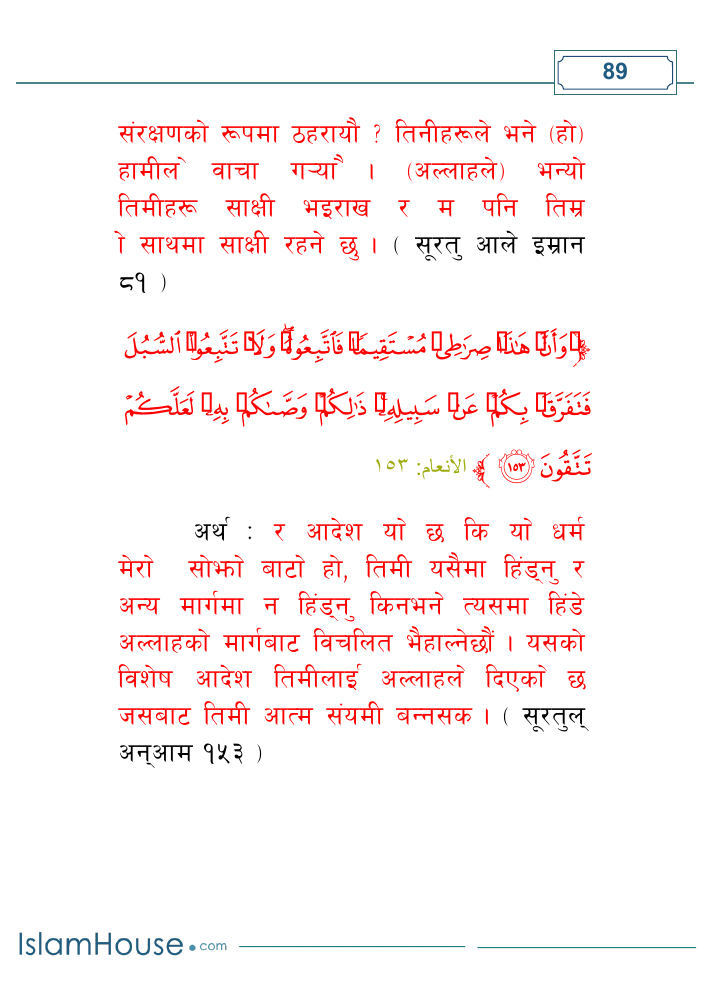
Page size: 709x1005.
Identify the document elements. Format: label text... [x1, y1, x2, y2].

picture [12, 928, 466, 961]
text cy{ M / cfb]z of] 5 ls of] wd{ d]/f] ;f]emf] af6f] xf], ltdL o;}df lx+8\g' / cGo dfu{df g lx+8\g' lsgeg] To;df lx+8] cNnfxsf] dfu{af6 ljrlnt e}xfNg]5f}+ . o;sf] ljz]if cfb]z ltdLnfO{ cNnfxn] lbPsf] 5 h;af6 ltdL cfTd ;+odL aGg;s . - ;"/t'n\ cg\cfd !%# _ [118, 516, 586, 771]
picture [471, 929, 697, 962]
text ﭽ ﭺ ﭻ ﭼ ﭽ ﭾﭿ ﮀ ﮁ ﮂ ﮃ ﮄ ﮅ ﮆﮇ ﮈ ﮉ ﮊ ﮋ ﮌ ﮍ ﭼ الأنعام: ١٥٣ [123, 319, 591, 495]
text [118, 118, 586, 299]
